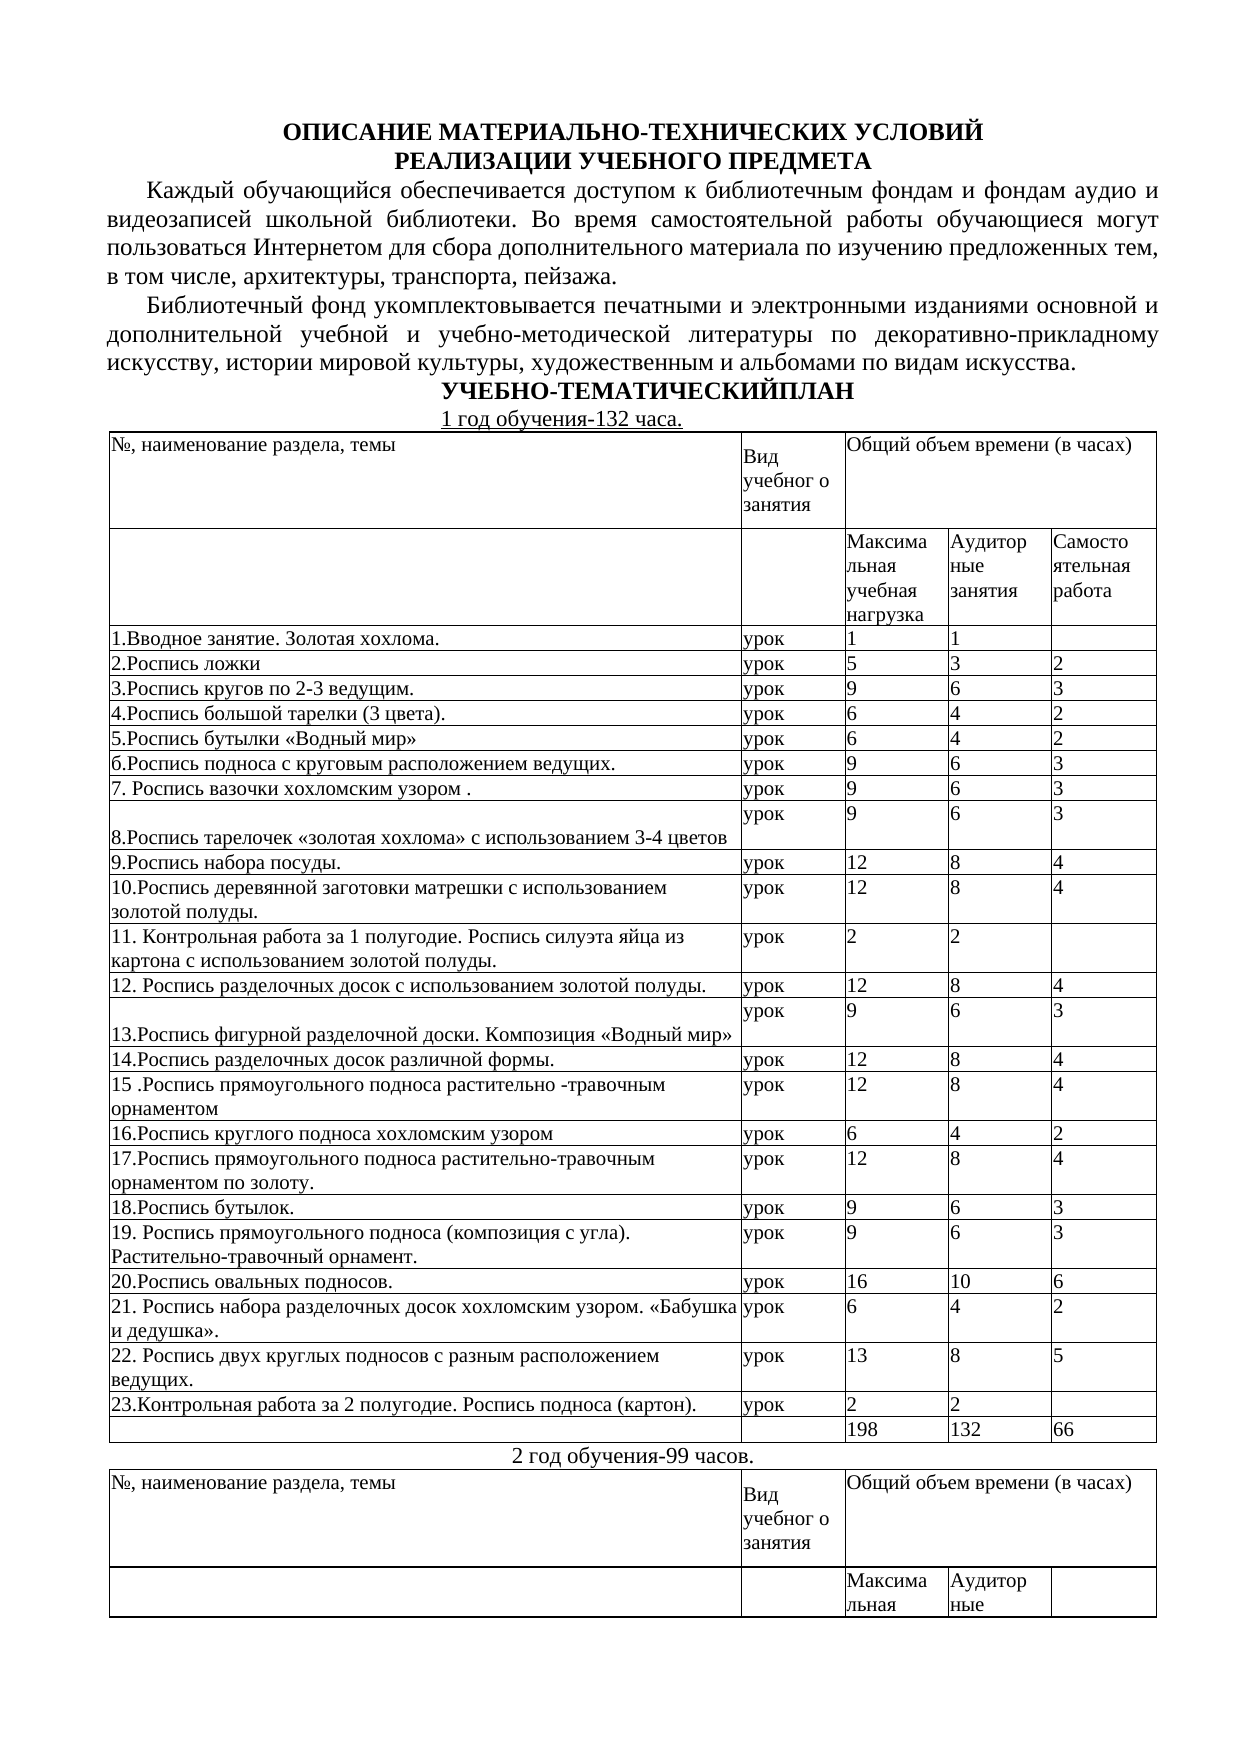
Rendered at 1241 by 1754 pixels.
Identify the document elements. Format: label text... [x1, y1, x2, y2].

table_cell 4 [1052, 1146, 1156, 1194]
table_cell 3.Роспись кругов по 2-3 ведущим. [110, 676, 741, 700]
table_cell 6 [949, 776, 1051, 800]
table_cell 4 [949, 1121, 1051, 1145]
table_cell 9 [846, 998, 948, 1046]
table_cell 4 [1052, 850, 1156, 874]
table_cell 5 [1052, 1343, 1156, 1391]
table_cell 14.Роспись разделочных досок различной формы. [110, 1047, 741, 1071]
table_cell 132 [949, 1417, 1051, 1442]
table_cell Аудитор ные занятия [949, 529, 1051, 625]
table_cell [1052, 1568, 1156, 1616]
table_cell 10.Роспись деревянной заготовки матрешки с использованием золотой полуды. [110, 875, 741, 923]
table_cell урок [742, 651, 845, 675]
table_cell 3 [1052, 801, 1156, 849]
table_cell 12 [846, 1047, 948, 1071]
table_cell 8 [949, 973, 1051, 997]
table_cell 7. Роспись вазочки хохломским узором . [110, 776, 741, 800]
table_cell [110, 1568, 741, 1616]
table_cell 66 [1052, 1417, 1156, 1442]
table_cell 4.Роспись большой тарелки (3 цвета). [110, 701, 741, 725]
table_cell 2 [1052, 1121, 1156, 1145]
table_cell 9 [846, 801, 948, 849]
table_cell 1.Вводное занятие. Золотая хохлома. [110, 626, 741, 650]
table_cell 4 [1052, 875, 1156, 923]
table_cell 18.Роспись бутылок. [110, 1195, 741, 1219]
table_cell 2 [1052, 701, 1156, 725]
table_header Общий объем времени (в часах) [846, 433, 1156, 528]
table_cell 3 [1052, 776, 1156, 800]
table_cell 8 [949, 1047, 1051, 1071]
table_cell урок [742, 924, 845, 972]
table_cell 2 [846, 924, 948, 972]
table_cell 3 [1052, 1195, 1156, 1219]
table_cell 6 [846, 1294, 948, 1342]
table_cell 8 [949, 875, 1051, 923]
text ОПИСАНИЕ МАТЕРИАЛЬНО-ТЕХНИЧЕСКИХ УСЛОВИЙ [107, 117, 1160, 146]
table_cell 13.Роспись фигурной разделочной доски. Композиция «Водный мир» [110, 998, 741, 1046]
text Каждый обучающийся обеспечивается доступом к библиотечным фондам и фондам аудио и видеозаписей школьной библиотеки. Во время самостоятельной работы обучающиеся могут пользоваться Интернетом для сбора дополнительного материала по изучению предложенных тем, в том числе, архитектуры, транспорта, пейзажа. [107, 175, 1160, 290]
table_header №, наименование раздела, темы [110, 1470, 741, 1566]
table_cell урок [742, 998, 845, 1046]
table_cell 6 [846, 726, 948, 750]
table_cell 2 [1052, 651, 1156, 675]
table_cell 6 [949, 801, 1051, 849]
table_cell 10 [949, 1269, 1051, 1293]
table_cell 3 [949, 651, 1051, 675]
table_cell урок [742, 1195, 845, 1219]
table_cell Максима льная [846, 1568, 948, 1616]
table_cell 8.Роспись тарелочек «золотая хохлома» с использованием 3-4 цветов [110, 801, 741, 849]
table_cell урок [742, 1220, 845, 1268]
table_cell 8 [949, 850, 1051, 874]
text РЕАЛИЗАЦИИ УЧЕБНОГО ПРЕДМЕТА [107, 146, 1160, 175]
table_cell [1052, 1392, 1156, 1416]
table_cell 4 [1052, 1072, 1156, 1120]
table_cell 6 [1052, 1269, 1156, 1293]
table_cell 12 [846, 973, 948, 997]
table_cell 12. Роспись разделочных досок с использованием золотой полуды. [110, 973, 741, 997]
table_cell 5.Роспись бутылки «Водный мир» [110, 726, 741, 750]
table_cell 22. Роспись двух круглых подносов с разным расположением ведущих. [110, 1343, 741, 1391]
table_cell 3 [1052, 998, 1156, 1046]
table_cell урок [742, 1146, 845, 1194]
table_cell 3 [1052, 751, 1156, 775]
table_cell 6 [949, 676, 1051, 700]
table_cell [742, 1568, 845, 1616]
table_cell 13 [846, 1343, 948, 1391]
table_cell 8 [949, 1146, 1051, 1194]
table_header Вид учебног о занятия [742, 1470, 845, 1566]
table_cell урок [742, 1121, 845, 1145]
table_cell 20.Роспись овальных подносов. [110, 1269, 741, 1293]
table_cell 16.Роспись круглого подноса хохломским узором [110, 1121, 741, 1145]
table_cell 6 [949, 1220, 1051, 1268]
table_cell урок [742, 751, 845, 775]
table_cell б.Роспись подноса с круговым расположением ведущих. [110, 751, 741, 775]
table_cell урок [742, 973, 845, 997]
table_cell 12 [846, 1146, 948, 1194]
text УЧЕБНО-ТЕМАТИЧЕСКИЙПЛАН [441, 376, 1160, 405]
table_cell урок [742, 1047, 845, 1071]
table_cell урок [742, 1343, 845, 1391]
table_header Вид учебног о занятия [742, 433, 845, 528]
table_cell 9 [846, 751, 948, 775]
table_cell 4 [949, 726, 1051, 750]
table_cell 17.Роспись прямоугольного подноса растительно-травочным орнаментом по золоту. [110, 1146, 741, 1194]
table_header Общий объем времени (в часах) [846, 1470, 1156, 1566]
table_cell урок [742, 726, 845, 750]
table_cell 9 [846, 676, 948, 700]
table_cell 6 [846, 1121, 948, 1145]
table_cell Максима льная учебная нагрузка [846, 529, 948, 625]
table_cell 15 .Роспись прямоугольного подноса растительно -травочным орнаментом [110, 1072, 741, 1120]
table_cell 9.Роспись набора посуды. [110, 850, 741, 874]
table_cell урок [742, 801, 845, 849]
table_cell 3 [1052, 676, 1156, 700]
table_cell 9 [846, 1195, 948, 1219]
table_cell Самосто ятельная работа [1052, 529, 1156, 625]
table_cell 6 [846, 701, 948, 725]
table_cell 5 [846, 651, 948, 675]
table_header №, наименование раздела, темы [110, 433, 741, 528]
table_cell 198 [846, 1417, 948, 1442]
table_cell 12 [846, 1072, 948, 1120]
table_cell 21. Роспись набора разделочных досок хохломским узором. «Бабушка и дедушка». [110, 1294, 741, 1342]
table_cell 2 [949, 924, 1051, 972]
table_cell 3 [1052, 1220, 1156, 1268]
table_cell урок [742, 776, 845, 800]
table_cell [742, 529, 845, 625]
text 2 год обучения-99 часов. [107, 1443, 1160, 1469]
table_cell 9 [846, 1220, 948, 1268]
table_cell 9 [846, 776, 948, 800]
table_cell [1052, 924, 1156, 972]
table_cell 19. Роспись прямоугольного подноса (композиция с угла). Растительно-травочный орнамент. [110, 1220, 741, 1268]
table_cell 6 [949, 1195, 1051, 1219]
table_cell 11. Контрольная работа за 1 полугодие. Роспись силуэта яйца из картона с использованием золотой полуды. [110, 924, 741, 972]
table_cell 6 [949, 998, 1051, 1046]
text 1 год обучения-132 часа. [441, 405, 1160, 431]
table_cell 8 [949, 1072, 1051, 1120]
table_cell 2 [846, 1392, 948, 1416]
table_cell 2 [1052, 1294, 1156, 1342]
table_cell 23.Контрольная работа за 2 полугодие. Роспись подноса (картон). [110, 1392, 741, 1416]
table_cell 1 [846, 626, 948, 650]
table_cell 4 [1052, 1047, 1156, 1071]
table_cell урок [742, 676, 845, 700]
table_cell [110, 1417, 741, 1442]
table_cell урок [742, 1294, 845, 1342]
text Библиотечный фонд укомплектовывается печатными и электронными изданиями основной и дополнительной учебной и учебно-методической литературы по декоративно-прикладному искусству, истории мировой культуры, художественным и альбомами по видам искусства. [107, 290, 1160, 376]
table_cell 1 [949, 626, 1051, 650]
table_cell 4 [1052, 973, 1156, 997]
table_cell 8 [949, 1343, 1051, 1391]
table_cell 2.Роспись ложки [110, 651, 741, 675]
table_cell урок [742, 1392, 845, 1416]
table_cell 2 [1052, 726, 1156, 750]
table_cell 6 [949, 751, 1051, 775]
table_cell урок [742, 875, 845, 923]
table_cell урок [742, 850, 845, 874]
table_cell урок [742, 1269, 845, 1293]
table_cell 16 [846, 1269, 948, 1293]
table_cell 4 [949, 701, 1051, 725]
table_cell Аудитор ные [949, 1568, 1051, 1616]
table_cell 12 [846, 850, 948, 874]
table_cell урок [742, 1072, 845, 1120]
table_cell 4 [949, 1294, 1051, 1342]
table_cell урок [742, 626, 845, 650]
table_cell 2 [949, 1392, 1051, 1416]
table_cell урок [742, 701, 845, 725]
table_cell [1052, 626, 1156, 650]
table_cell [742, 1417, 845, 1442]
table_cell 12 [846, 875, 948, 923]
table_cell [110, 529, 741, 625]
